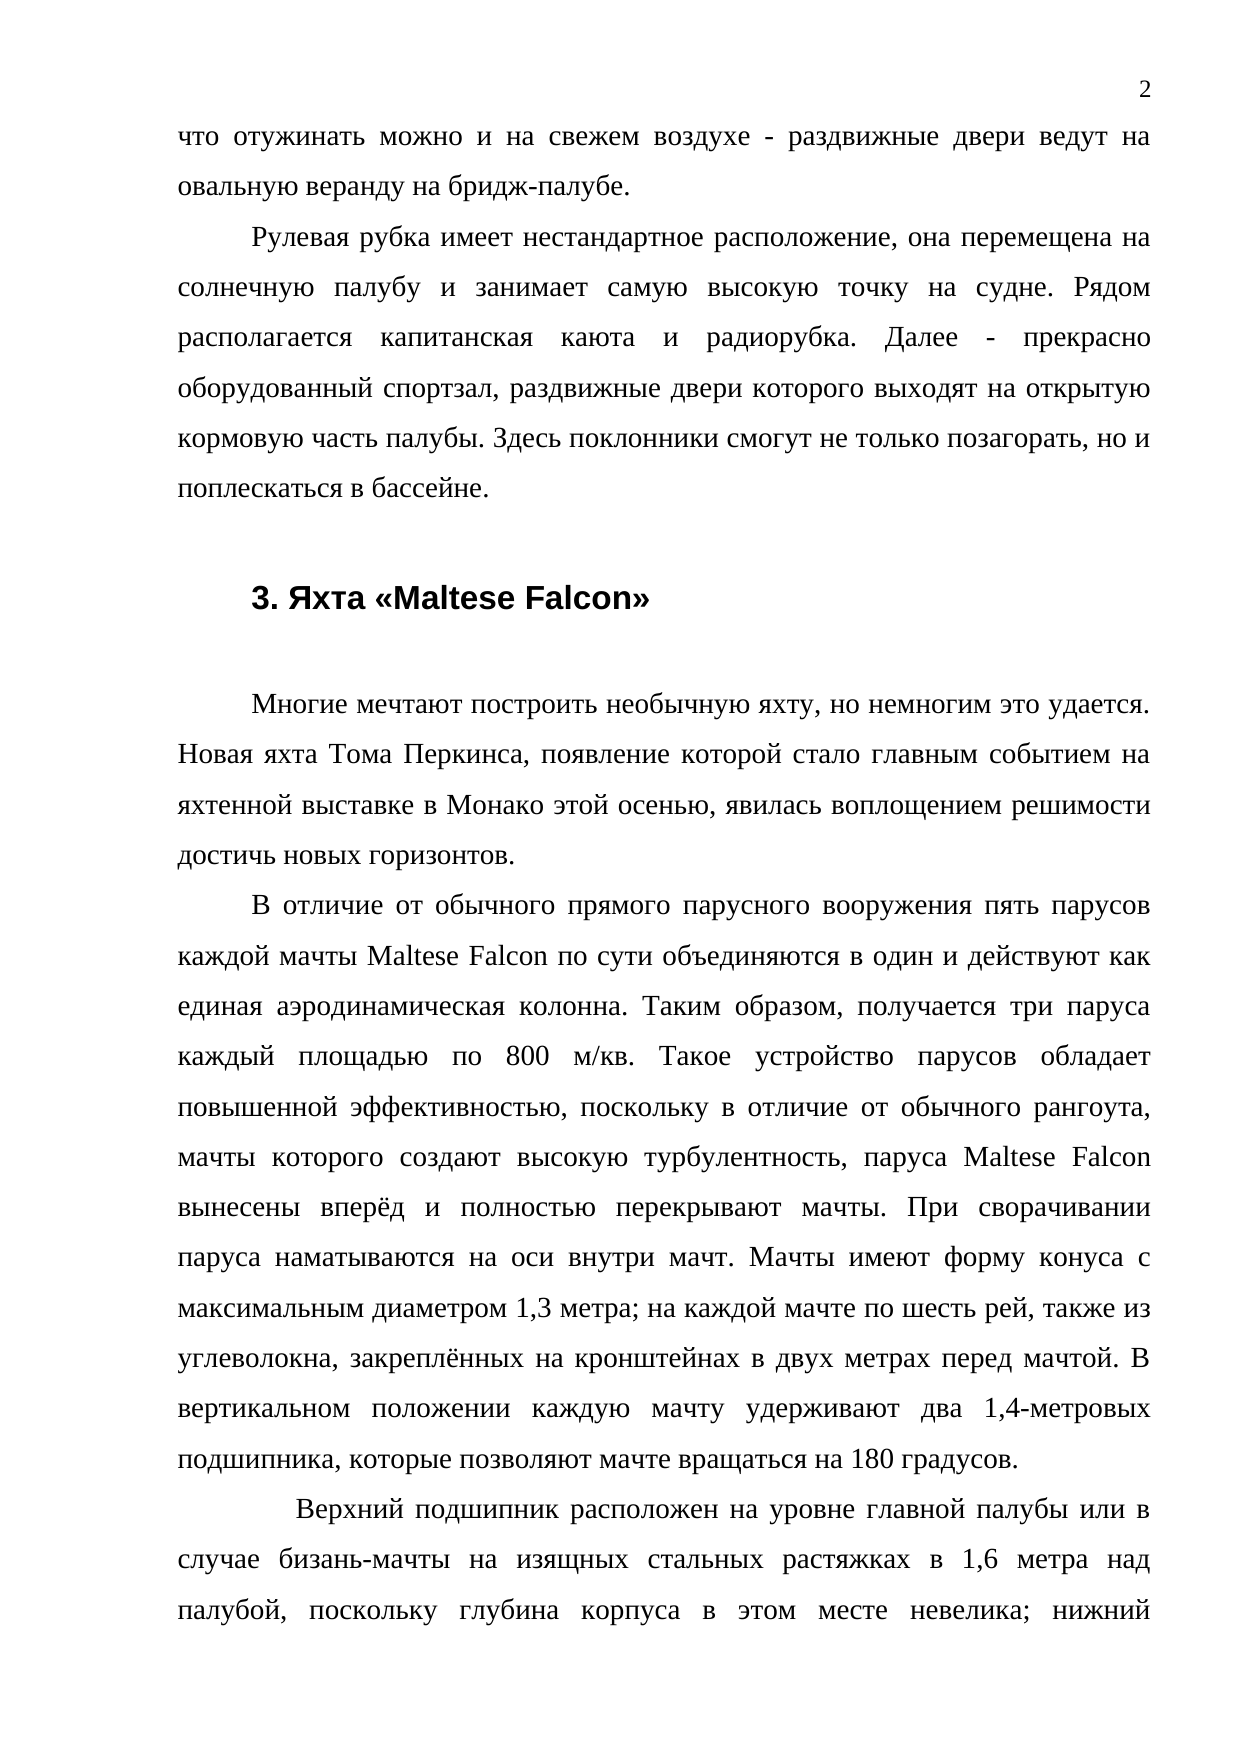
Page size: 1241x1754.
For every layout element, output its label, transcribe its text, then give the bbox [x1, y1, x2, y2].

text Рулевая рубка имеет нестандартное расположение, она перемещена на солнечную палубу и занимает самую высокую точку на судне. Рядом располагается капитанская каюта и радиорубка. Далее - прекрасно оборудованный спортзал, раздвижные двери которого выходят на открытую кормовую часть палубы. Здесь поклонники смогут не только позагорать, но и поплескаться в бассейне. [177, 219, 1152, 504]
text В отличие от обычного прямого парусного вооружения пять парусов каждой мачты Maltese Falcon по сути объединяются в один и действуют как единая аэродинамическая колонна. Таким образом, получается три паруса каждый площадью по 800 м/кв. Такое устройство парусов обладает повышенной эффективностью, поскольку в отличие от обычного рангоута, мачты которого создают высокую турбулентность, паруса Maltese Falcon вынесены вперёд и полностью перекрывают мачты. При сворачивании паруса наматываются на оси внутри мачт. Мачты имеют форму конуса с максимальным диаметром 1,3 метра; на каждой мачте по шесть рей, также из углеволокна, закреплённых на кронштейнах в двух метрах перед мачтой. В вертикальном положении каждую мачту удерживают два 1,4-метровых подшипника, которые позволяют мачте вращаться на 180 градусов. [177, 887, 1152, 1474]
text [177, 1491, 1152, 1625]
text Многие мечтают построить необычную яхту, но немногим это удается. Новая яхта Тома Перкинса, появление которой стало главным событием на яхтенной выставке в Монако этой осенью, явилась воплощением решимости достичь новых горизонтов. [177, 686, 1152, 871]
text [177, 118, 1152, 202]
subtitle 3. Яхта «Maltese Falcon» [177, 578, 1152, 617]
